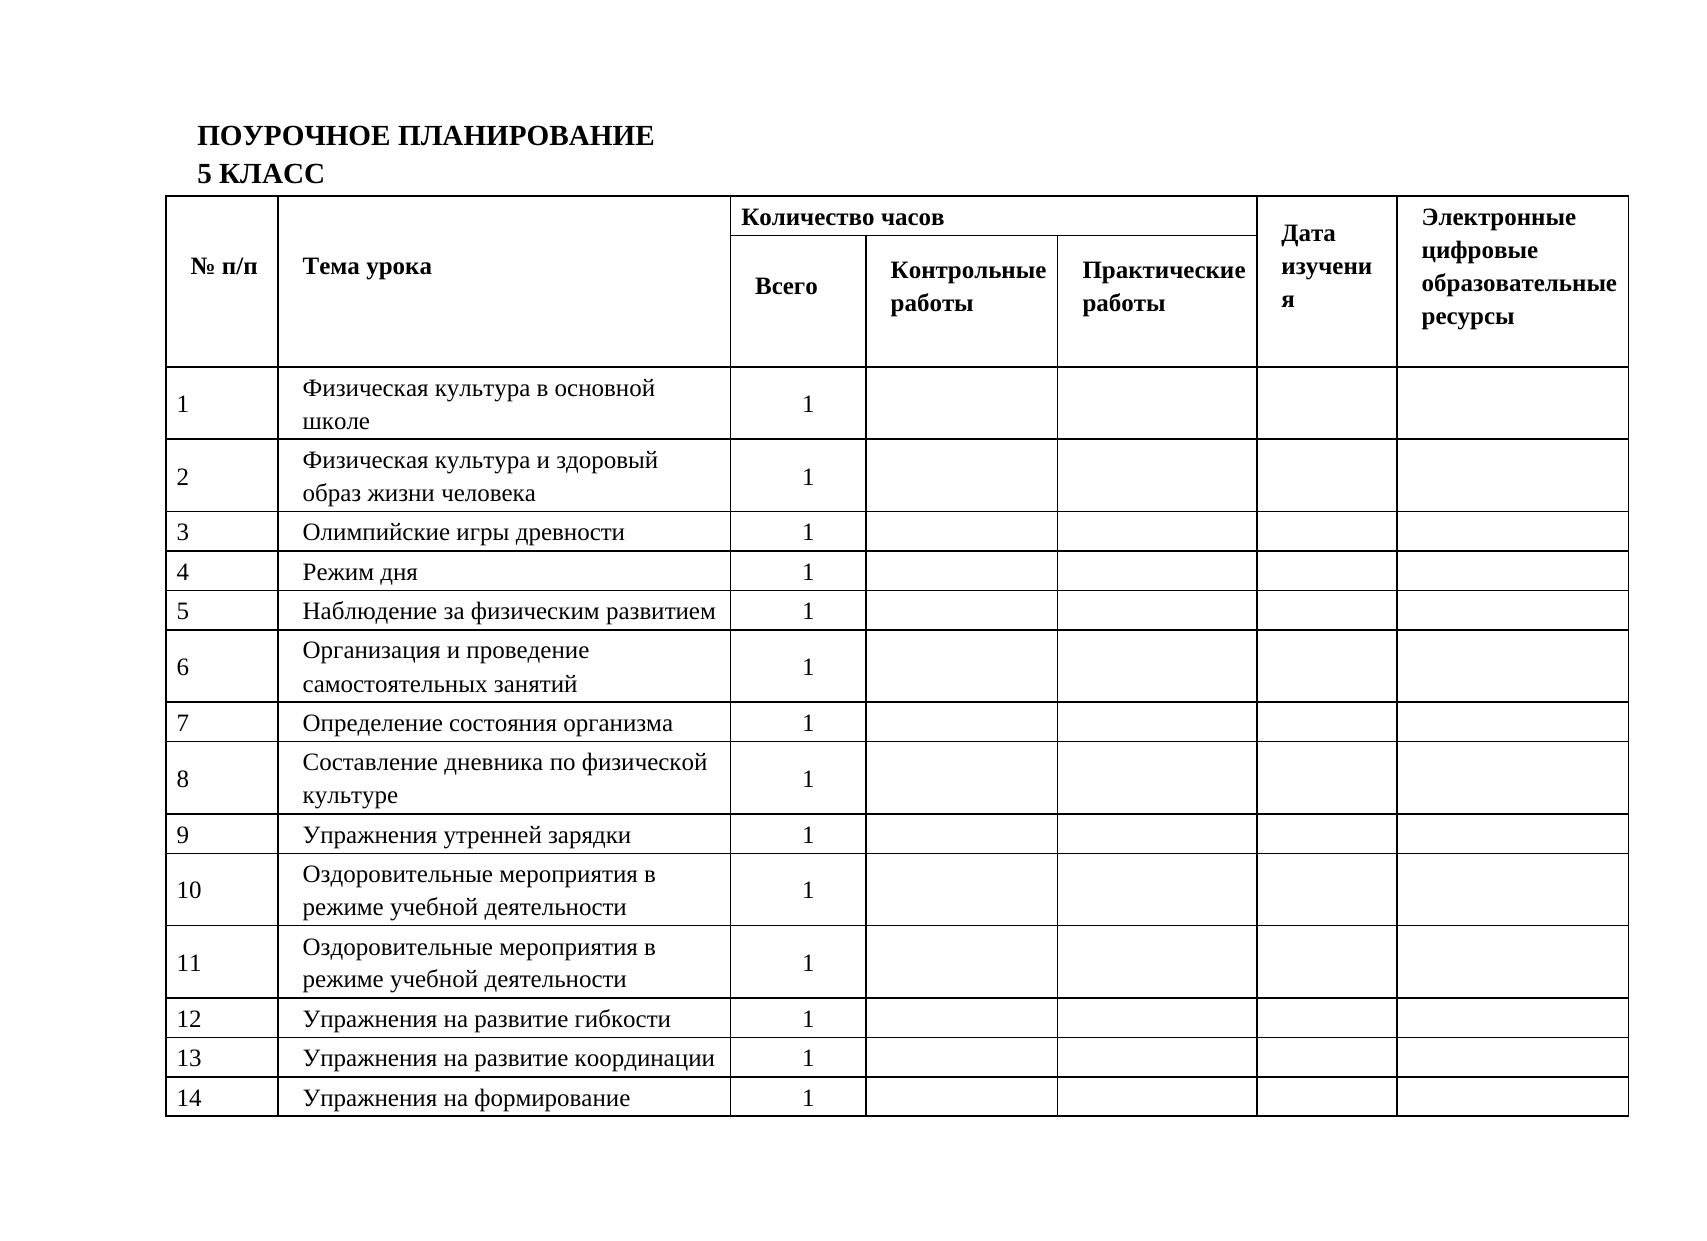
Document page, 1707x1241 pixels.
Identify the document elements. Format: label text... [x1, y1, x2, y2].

table_cell [1258, 1078, 1396, 1115]
table_cell 1 [731, 999, 865, 1037]
table_cell [1398, 999, 1628, 1037]
table_cell 11 [167, 926, 277, 997]
table_cell [867, 591, 1057, 629]
table_header Дата изучения [1258, 197, 1396, 366]
table_cell Упражнения утренней зарядки [279, 815, 730, 852]
table_cell [1258, 368, 1396, 438]
table_cell [1058, 1038, 1256, 1076]
table_cell 7 [167, 703, 277, 741]
table_cell 1 [731, 440, 865, 511]
table_cell 1 [731, 591, 865, 629]
table_cell [1398, 742, 1628, 813]
table_cell 1 [731, 552, 865, 589]
table_cell 1 [731, 703, 865, 741]
table_cell [1398, 368, 1628, 438]
table_cell [1058, 999, 1256, 1037]
table_cell 1 [731, 926, 865, 997]
table_cell Составление дневника по физической культуре [279, 742, 730, 813]
table_cell [1398, 440, 1628, 511]
table_cell [1058, 815, 1256, 852]
table_cell 1 [731, 631, 865, 701]
table_cell 8 [167, 742, 277, 813]
table_cell [1398, 926, 1628, 997]
table_cell [1058, 926, 1256, 997]
table_cell 14 [167, 1078, 277, 1115]
table_cell [1058, 440, 1256, 511]
table_cell [1398, 703, 1628, 741]
table_cell [1058, 1078, 1256, 1115]
table_header Тема урока [279, 197, 730, 366]
table_cell 1 [731, 368, 865, 438]
table_cell Физическая культура в основной школе [279, 368, 730, 438]
table_cell 12 [167, 999, 277, 1037]
table_cell [1398, 1038, 1628, 1076]
table_cell Упражнения на развитие гибкости [279, 999, 730, 1037]
table_cell [1058, 631, 1256, 701]
table_cell [1258, 591, 1396, 629]
table_cell Практические работы [1058, 236, 1256, 366]
table_cell Всего [731, 236, 865, 366]
table_cell [867, 1078, 1057, 1115]
table_cell [867, 440, 1057, 511]
table_cell Определение состояния организма [279, 703, 730, 741]
table_cell Контрольные работы [867, 236, 1057, 366]
table_cell 1 [731, 742, 865, 813]
table_cell Наблюдение за физическим развитием [279, 591, 730, 629]
table_cell 1 [731, 854, 865, 925]
table_cell [1258, 742, 1396, 813]
table_cell 1 [731, 1078, 865, 1115]
table_cell [867, 1038, 1057, 1076]
table_cell [867, 854, 1057, 925]
table_cell 1 [731, 815, 865, 852]
table_cell [1258, 631, 1396, 701]
table_cell [1258, 815, 1396, 852]
table_cell [1058, 552, 1256, 589]
table_cell [1258, 440, 1396, 511]
table_cell 1 [167, 368, 277, 438]
table_cell [867, 631, 1057, 701]
table_cell [867, 999, 1057, 1037]
table_cell [1258, 999, 1396, 1037]
table_cell 10 [167, 854, 277, 925]
table_cell 9 [167, 815, 277, 852]
table_cell 13 [167, 1038, 277, 1076]
table_cell [867, 368, 1057, 438]
table_cell [867, 703, 1057, 741]
table_cell 4 [167, 552, 277, 589]
table_cell Организация и проведение самостоятельных занятий [279, 631, 730, 701]
table_cell [867, 926, 1057, 997]
table_cell [1058, 742, 1256, 813]
table_cell [1258, 926, 1396, 997]
table_cell [1058, 703, 1256, 741]
table_cell [1058, 368, 1256, 438]
table_cell Режим дня [279, 552, 730, 589]
table_cell [1258, 703, 1396, 741]
table_header Количество часов [731, 197, 1256, 234]
table_cell [1398, 1078, 1628, 1115]
table_cell [1258, 552, 1396, 589]
table_cell [1398, 815, 1628, 852]
table_cell Олимпийские игры древности [279, 512, 730, 550]
table_cell [1258, 1038, 1396, 1076]
table_cell [1398, 512, 1628, 550]
table_cell 3 [167, 512, 277, 550]
table_cell [1398, 854, 1628, 925]
table_cell [867, 742, 1057, 813]
table_cell 2 [167, 440, 277, 511]
table_cell [1258, 512, 1396, 550]
table_cell [1058, 591, 1256, 629]
table_cell 5 [167, 591, 277, 629]
text 5 КЛАСС [190, 157, 1618, 190]
table_cell 6 [167, 631, 277, 701]
table_header № п/п [167, 197, 277, 366]
table_cell [1398, 591, 1628, 629]
table_cell [1058, 854, 1256, 925]
table_cell [1398, 552, 1628, 589]
table_cell [867, 552, 1057, 589]
table_cell Физическая культура и здоровый образ жизни человека [279, 440, 730, 511]
table_cell Оздоровительные мероприятия в режиме учебной деятельности [279, 854, 730, 925]
table_cell [867, 815, 1057, 852]
table_cell 1 [731, 512, 865, 550]
text ПОУРОЧНОЕ ПЛАНИРОВАНИЕ [190, 118, 1618, 152]
table_cell 1 [731, 1038, 865, 1076]
table_cell Упражнения на развитие координации [279, 1038, 730, 1076]
table_header Электронные цифровые образовательные ресурсы [1398, 197, 1628, 366]
table_cell [1398, 631, 1628, 701]
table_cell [279, 1078, 730, 1115]
table_cell [1258, 854, 1396, 925]
table_cell Оздоровительные мероприятия в режиме учебной деятельности [279, 926, 730, 997]
table_cell [1058, 512, 1256, 550]
table_cell [867, 512, 1057, 550]
